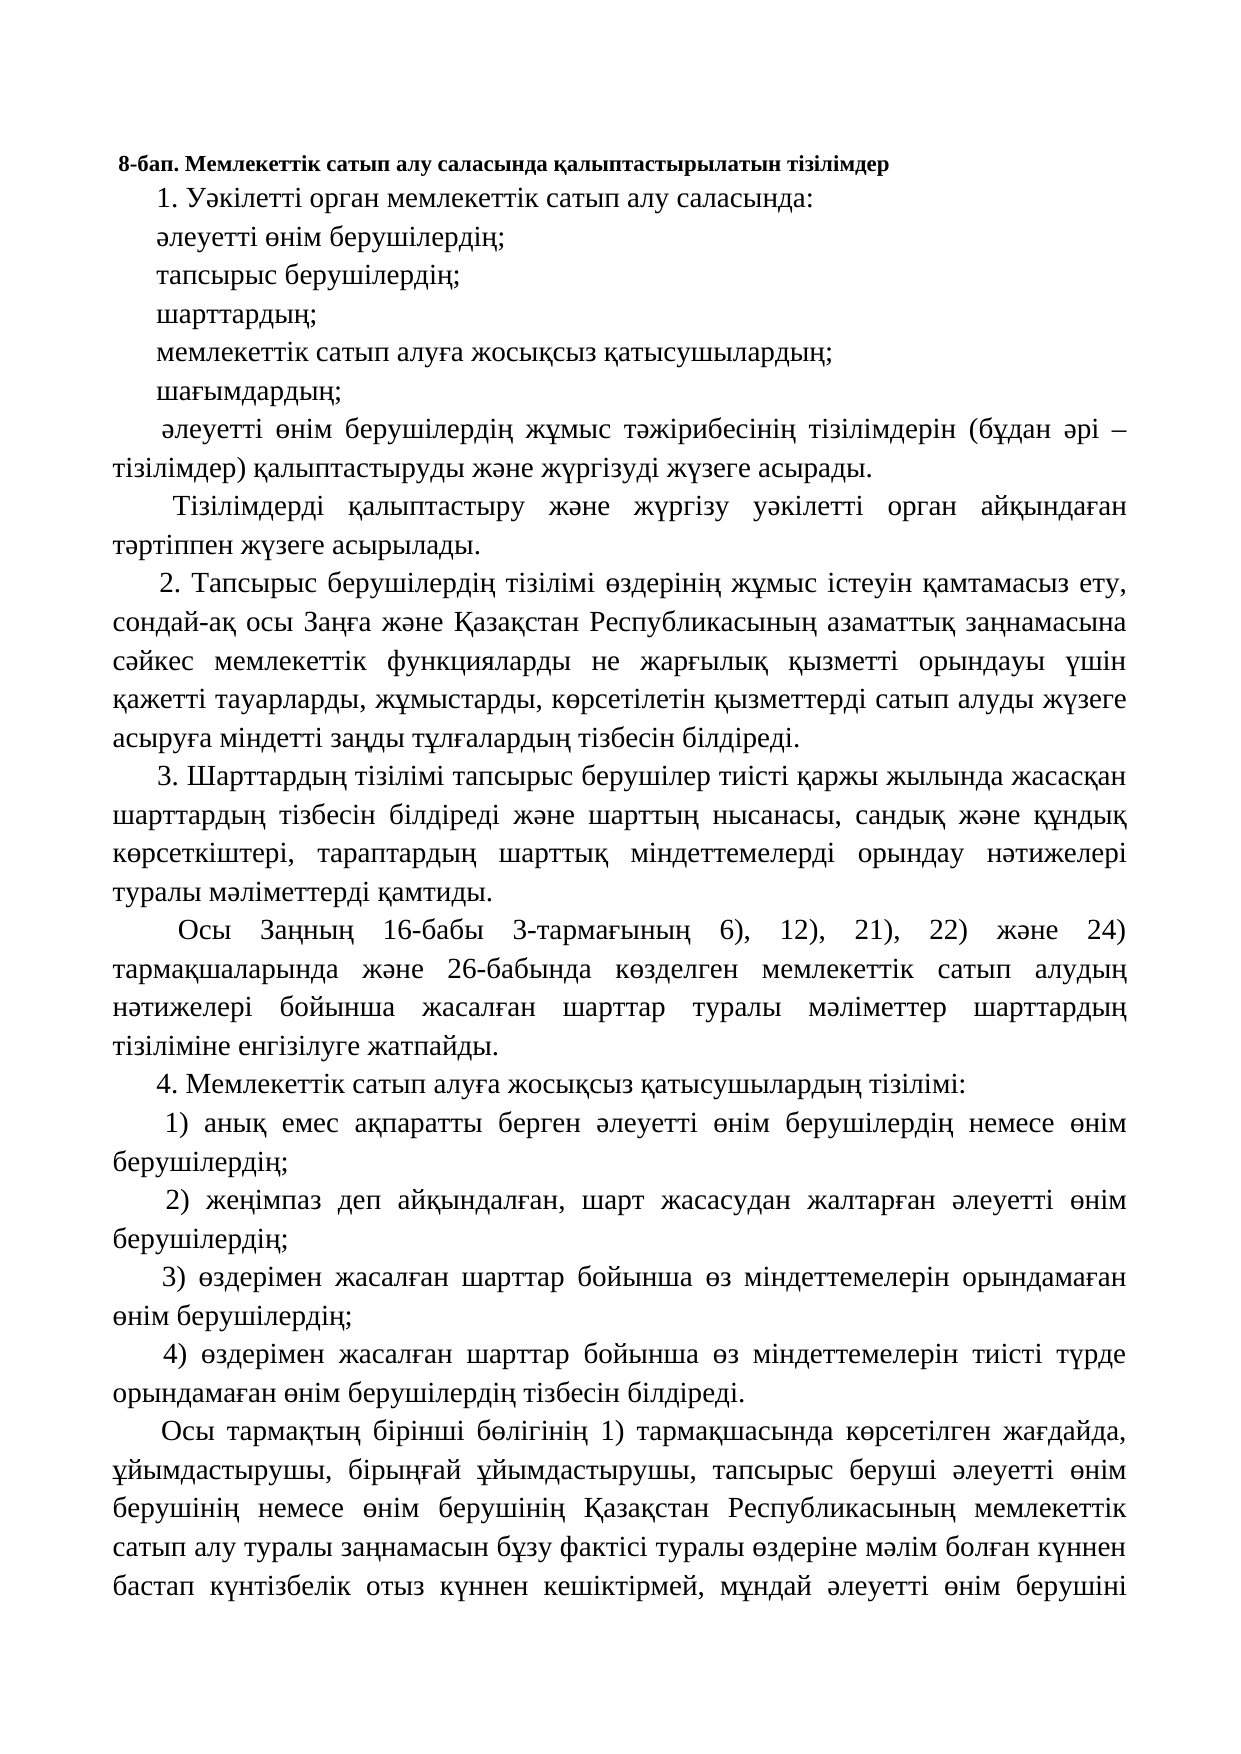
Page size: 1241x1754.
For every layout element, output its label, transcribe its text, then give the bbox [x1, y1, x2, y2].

text 2. Тапсырыс берушілердің тізілімі өздерінің жұмыс істеуін қамтамасыз ету, сондай-ақ осы Заңға және Қазақстан Республикасының азаматтық заңнамасына сәйкес мемлекеттік функцияларды не жарғылық қызметті орындауы үшін қажетті тауарларды, жұмыстарды, көрсетілетін қызметтерді сатып алуды жүзеге асыруға міндетті заңды тұлғалардың тізбесін білдіреді. [112, 566, 1128, 753]
text мемлекеттік сатып алуға жосықсыз қатысушылардың; [112, 334, 1128, 368]
text 1. Уәкілетті орган мемлекеттік сатып алу саласында: [112, 180, 1128, 214]
text әлеуетті өнім берушілердің; [112, 219, 1128, 252]
text 4) өздерімен жасалған шарттар бойынша өз міндеттемелерін тиісті түрде орындамаған өнім берушілердің тізбесін білдіреді. [112, 1336, 1128, 1408]
text Осы Заңның 16-бабы 3-тармағының 6), 12), 21), 22) және 24) тармақшаларында және 26-бабында көзделген мемлекеттік сатып алудың нәтижелері бойынша жасалған шарттар туралы мәліметтер шарттардың тізіліміне енгізілуге жатпайды. [112, 912, 1128, 1062]
text 1) анық емес ақпаратты берген әлеуетті өнім берушілердің немесе өнім берушілердің; [112, 1105, 1128, 1177]
text шарттардың; [112, 296, 1128, 329]
text шағымдардың; [112, 373, 1128, 406]
text 2) жеңімпаз деп айқындалған, шарт жасасудан жалтарған әлеуетті өнім берушілердің; [112, 1182, 1128, 1254]
text 3) өздерімен жасалған шарттар бойынша өз міндеттемелерін орындамаған өнім берушілердің; [112, 1259, 1128, 1331]
text 3. Шарттардың тізілімі тапсырыс берушілер тиісті қаржы жылында жасасқан шарттардың тізбесін білдіреді және шарттың нысанасы, сандық және құндық көрсеткіштері, тараптардың шарттық міндеттемелерді орындау нәтижелері туралы мәліметтерді қамтиды. [112, 758, 1128, 907]
text 4. Мемлекеттік сатып алуға жосықсыз қатысушылардың тізілімі: [112, 1067, 1128, 1100]
text әлеуетті өнім берушілердің жұмыс тәжірибесінің тізілімдерін (бұдан әрі – тізілімдер) қалыптастыруды және жүргізуді жүзеге асырады. [112, 411, 1128, 483]
text 8-бап. Мемлекеттік сатып алу саласында қалыптастырылатын тізілімдер [112, 150, 1128, 176]
text Тізілімдерді қалыптастыру және жүргізу уәкілетті орган айқындаған тәртіппен жүзеге асырылады. [112, 488, 1128, 561]
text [112, 1413, 1128, 1601]
text тапсырыс берушілердің; [112, 257, 1128, 291]
